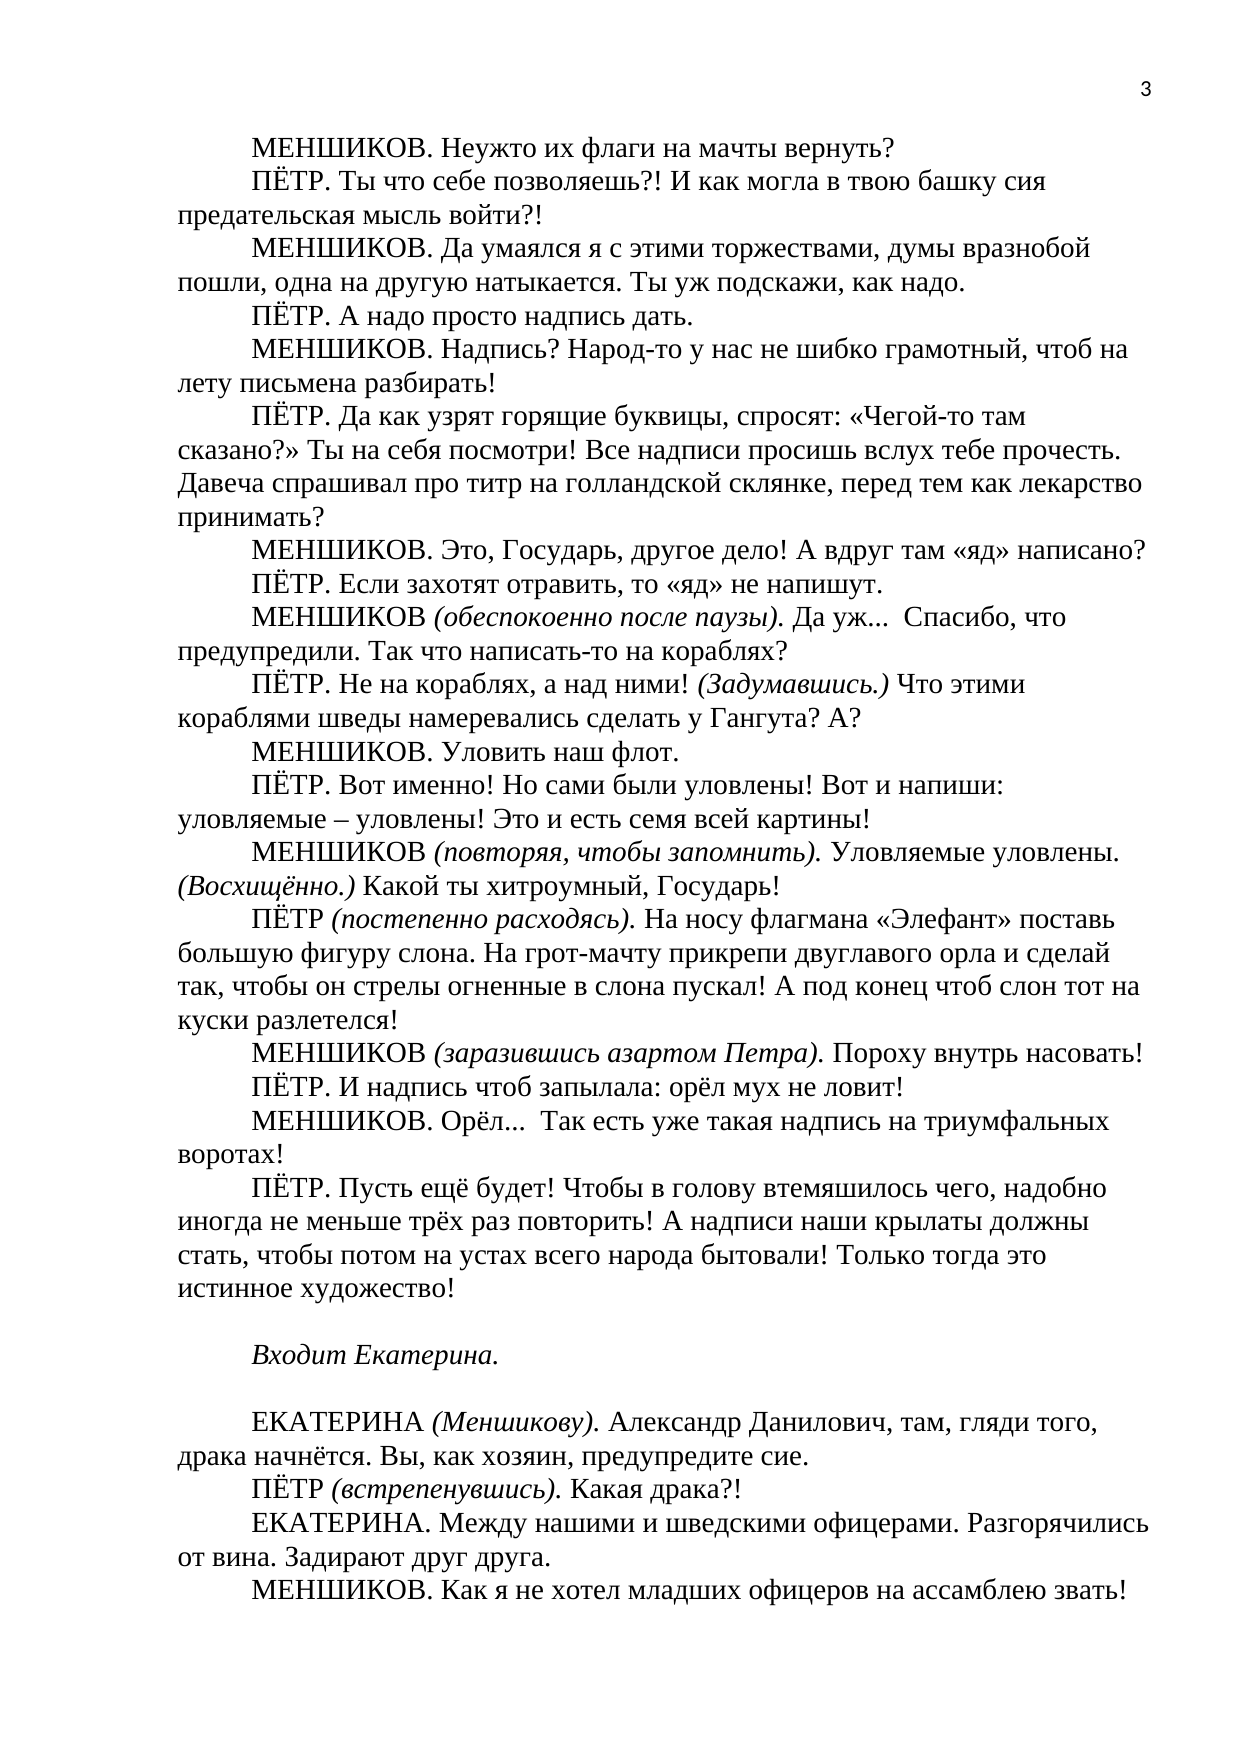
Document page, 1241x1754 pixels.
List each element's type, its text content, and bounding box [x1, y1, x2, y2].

text МЕНШИКОВ. Орёл... Так есть уже такая надпись на триумфальных воротах! [177, 1103, 1152, 1170]
text ПЁТР. Пусть ещё будет! Чтобы в голову втемяшилось чего, надобно иногда не меньше трёх раз повторить! А надписи наши крылаты должны стать, чтобы потом на устах всего народа бытовали! Только тогда это истинное художество! [177, 1170, 1152, 1304]
text ПЁТР (встрепенувшись). Какая драка?! [177, 1472, 1152, 1505]
text МЕНШИКОВ. Уловить наш флот. [177, 734, 1152, 767]
text МЕНШИКОВ (повторяя, чтобы запомнить). Уловляемые уловлены. (Восхищённо.) Какой ты хитроумный, Государь! [177, 834, 1152, 901]
text ПЁТР. А надо просто надпись дать. [177, 298, 1152, 331]
text МЕНШИКОВ. Как я не хотел младших офицеров на ассамблею звать! [177, 1572, 1152, 1606]
text ПЁТР. Да как узрят горящие буквицы, спросят: «Чегой-то там сказано?» Ты на себя посмотри! Все надписи просишь вслух тебе прочесть. Давеча спрашивал про титр на голландской склянке, перед тем как лекарство принимать? [177, 398, 1152, 532]
text ПЁТР. Не на кораблях, а над ними! (Задумавшись.) Что этими кораблями шведы намеревались сделать у Гангута? А? [177, 667, 1152, 734]
text ЕКАТЕРИНА (Меншикову). Александр Данилович, там, гляди того, драка начнётся. Вы, как хозяин, предупредите сие. [177, 1404, 1152, 1472]
text МЕНШИКОВ. Это, Государь, другое дело! А вдруг там «яд» написано? [177, 532, 1152, 566]
text ПЁТР (постепенно расходясь). На носу флагмана «Элефант» поставь большую фигуру слона. На грот-мачту прикрепи двуглавого орла и сделай так, чтобы он стрелы огненные в слона пускал! А под конец чтоб слон тот на куски разлетелся! [177, 901, 1152, 1036]
text ПЁТР. Вот именно! Но сами были уловлены! Вот и напиши: уловляемые – уловлены! Это и есть семя всей картины! [177, 767, 1152, 834]
text МЕНШИКОВ. Надпись? Народ-то у нас не шибко грамотный, чтоб на лету письмена разбирать! [177, 331, 1152, 398]
text МЕНШИКОВ. Неужто их флаги на мачты вернуть? [177, 130, 1152, 163]
text Входит Екатерина. [177, 1337, 1152, 1371]
text ЕКАТЕРИНА. Между нашими и шведскими офицерами. Разгорячились от вина. Задирают друг друга. [177, 1505, 1152, 1572]
text ПЁТР. Ты что себе позволяешь?! И как могла в твою башку сия предательская мысль войти?! [177, 163, 1152, 231]
text МЕНШИКОВ (обеспокоенно после паузы). Да уж... Спасибо, что предупредили. Так что написать-то на кораблях? [177, 599, 1152, 667]
text ПЁТР. И надпись чтоб запылала: орёл мух не ловит! [177, 1069, 1152, 1103]
text МЕНШИКОВ (заразившись азартом Петра). Пороху внутрь насовать! [177, 1036, 1152, 1069]
text МЕНШИКОВ. Да умаялся я с этими торжествами, думы вразнобой пошли, одна на другую натыкается. Ты уж подскажи, как надо. [177, 231, 1152, 298]
text ПЁТР. Если захотят отравить, то «яд» не напишут. [177, 566, 1152, 599]
